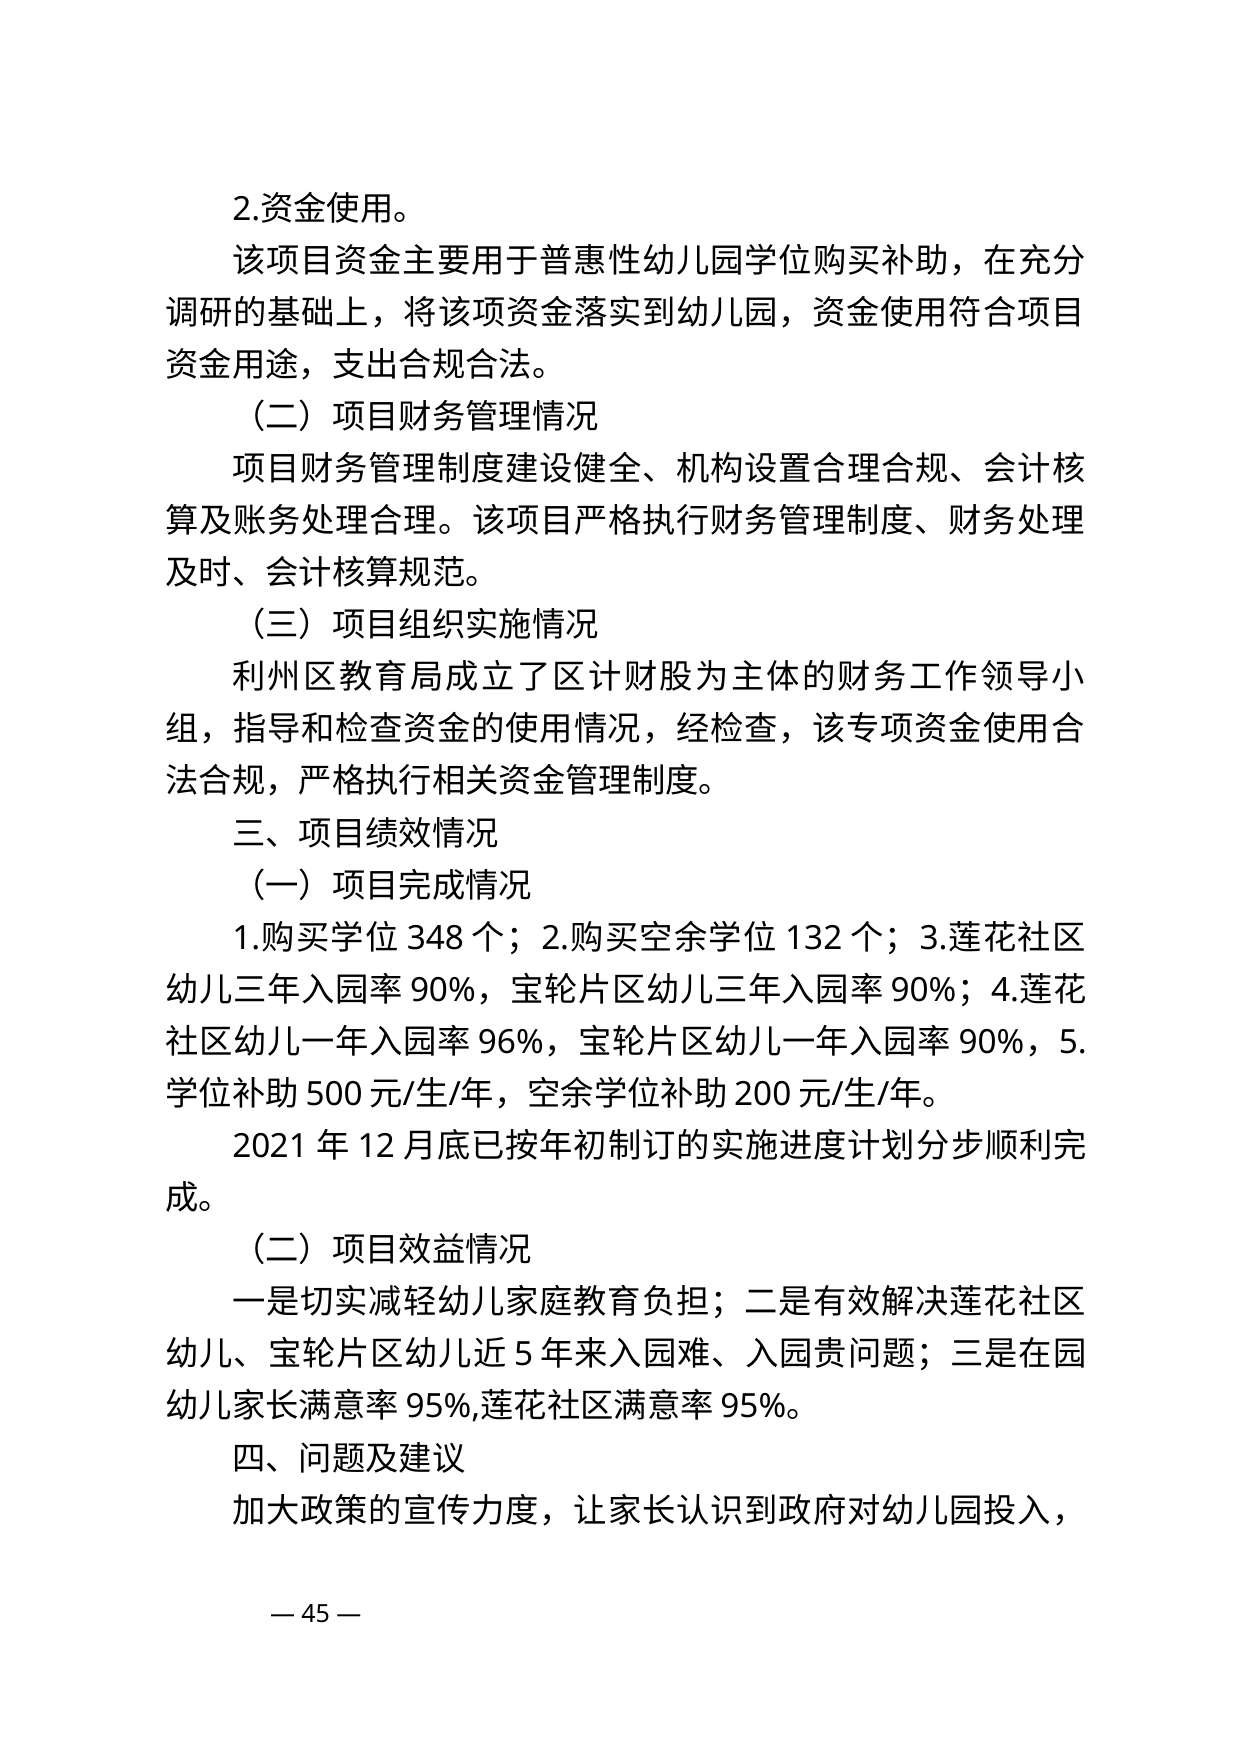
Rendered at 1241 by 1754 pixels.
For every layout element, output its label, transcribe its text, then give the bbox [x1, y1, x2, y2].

text （二）项目财务管理情况 [165, 387, 1087, 439]
text 该项目资金主要用于普惠性幼儿园学位购买补助，在充分调研的基础上，将该项资金落实到幼儿园，资金使用符合项目资金用途，支出合规合法。 [165, 230, 1087, 387]
text 项目财务管理制度建设健全、机构设置合理合规、会计核算及账务处理合理。该项目严格执行财务管理制度、财务处理及时、会计核算规范。 [165, 439, 1087, 595]
text 利州区教育局成立了区计财股为主体的财务工作领导小组，指导和检查资金的使用情况，经检查，该专项资金使用合法合规，严格执行相关资金管理制度。 [165, 647, 1087, 803]
text 一是切实减轻幼儿家庭教育负担；二是有效解决莲花社区幼儿、宝轮片区幼儿近5年来入园难、入园贵问题；三是在园幼儿家长满意率95%,莲花社区满意率95%。 [165, 1272, 1087, 1428]
text （一）项目完成情况 [165, 855, 1087, 907]
text （三）项目组织实施情况 [165, 595, 1087, 647]
text 2.资金使用。 [165, 178, 1087, 230]
text 2021年12月底已按年初制订的实施进度计划分步顺利完成。 [165, 1116, 1087, 1220]
text 三、项目绩效情况 [165, 803, 1087, 855]
text 1.购买学位348个；2.购买空余学位132个；3.莲花社区幼儿三年入园率90%，宝轮片区幼儿三年入园率90%；4.莲花社区幼儿一年入园率96%，宝轮片区幼儿一年入园率90%，5.学位补助500元/生/年，空余学位补助200元/生/年。 [165, 907, 1087, 1116]
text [165, 1480, 1087, 1532]
text （二）项目效益情况 [165, 1220, 1087, 1272]
text 四、问题及建议 [165, 1428, 1087, 1480]
